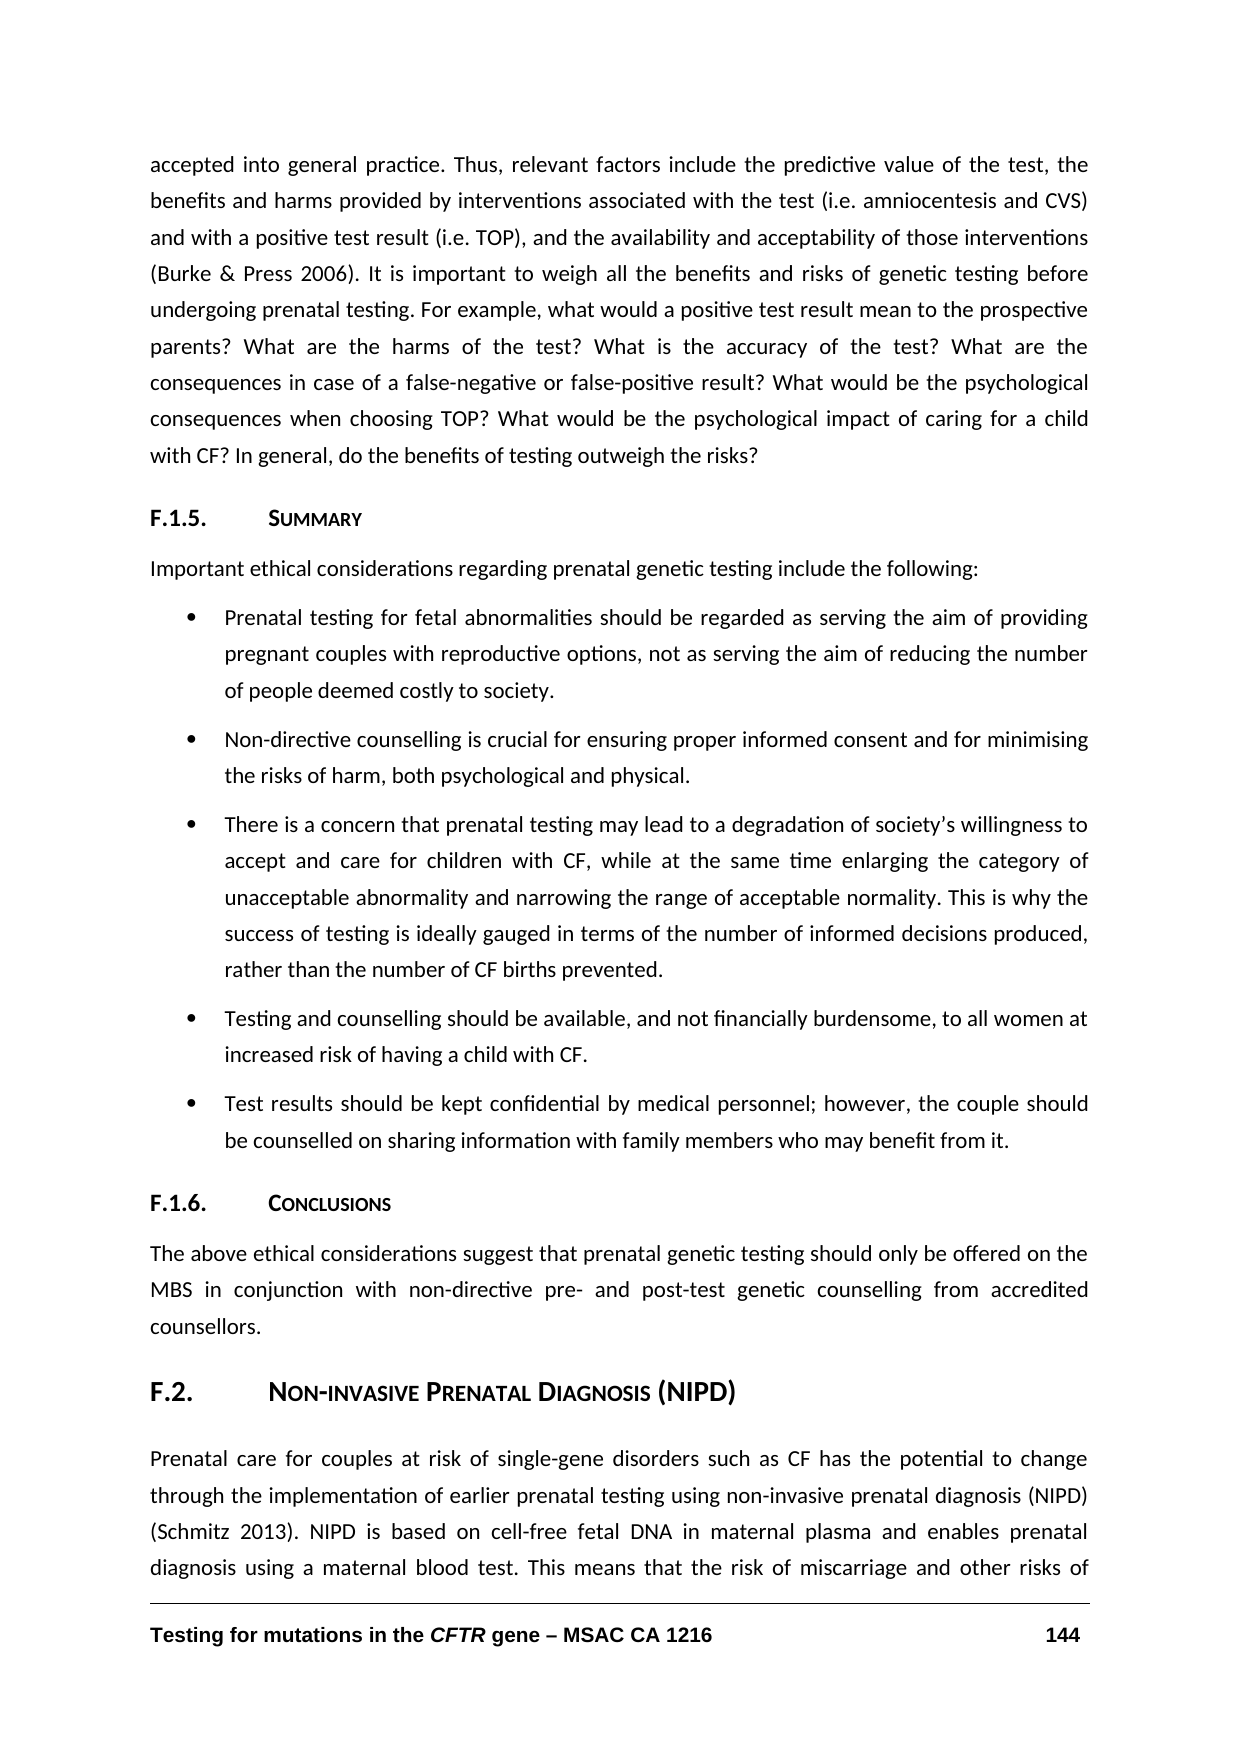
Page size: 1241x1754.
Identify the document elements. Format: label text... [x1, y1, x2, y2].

subtitle F.1.5. Summary [150, 502, 1090, 533]
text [150, 1444, 1090, 1582]
subtitle F.2. Non-invasive Prenatal Diagnosis (NIPD) [150, 1373, 1090, 1409]
text Important ethical considerations regarding prenatal genetic testing include the following: [150, 554, 1090, 582]
list Prenatal testing for fetal abnormalities should be regarded as serving the aim of providing pregnant couples with reproductive options, not as serving the aim of reducing the number of people deemed costly to society. [187, 603, 1090, 704]
list There is a concern that prenatal testing may lead to a degradation of society’s willingness to accept and care for children with CF, while at the same time enlarging the category of unacceptable abnormality and narrowing the range of acceptable normality. This is why the success of testing is ideally gauged in terms of the number of informed decisions produced, rather than the number of CF births prevented. [187, 810, 1090, 983]
subtitle F.1.6. Conclusions [150, 1187, 1090, 1218]
text The above ethical considerations suggest that prenatal genetic testing should only be offered on the MBS in conjunction with non-directive pre- and post-test genetic counselling from accredited counsellors. [150, 1239, 1090, 1340]
list Non-directive counselling is crucial for ensuring proper informed consent and for minimising the risks of harm, both psychological and physical. [187, 725, 1090, 789]
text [150, 150, 1090, 469]
list Testing and counselling should be available, and not financially burdensome, to all women at increased risk of having a child with CF. [187, 1004, 1090, 1068]
list Test results should be kept confidential by medical personnel; however, the couple should be counselled on sharing information with family members who may benefit from it. [187, 1089, 1090, 1154]
